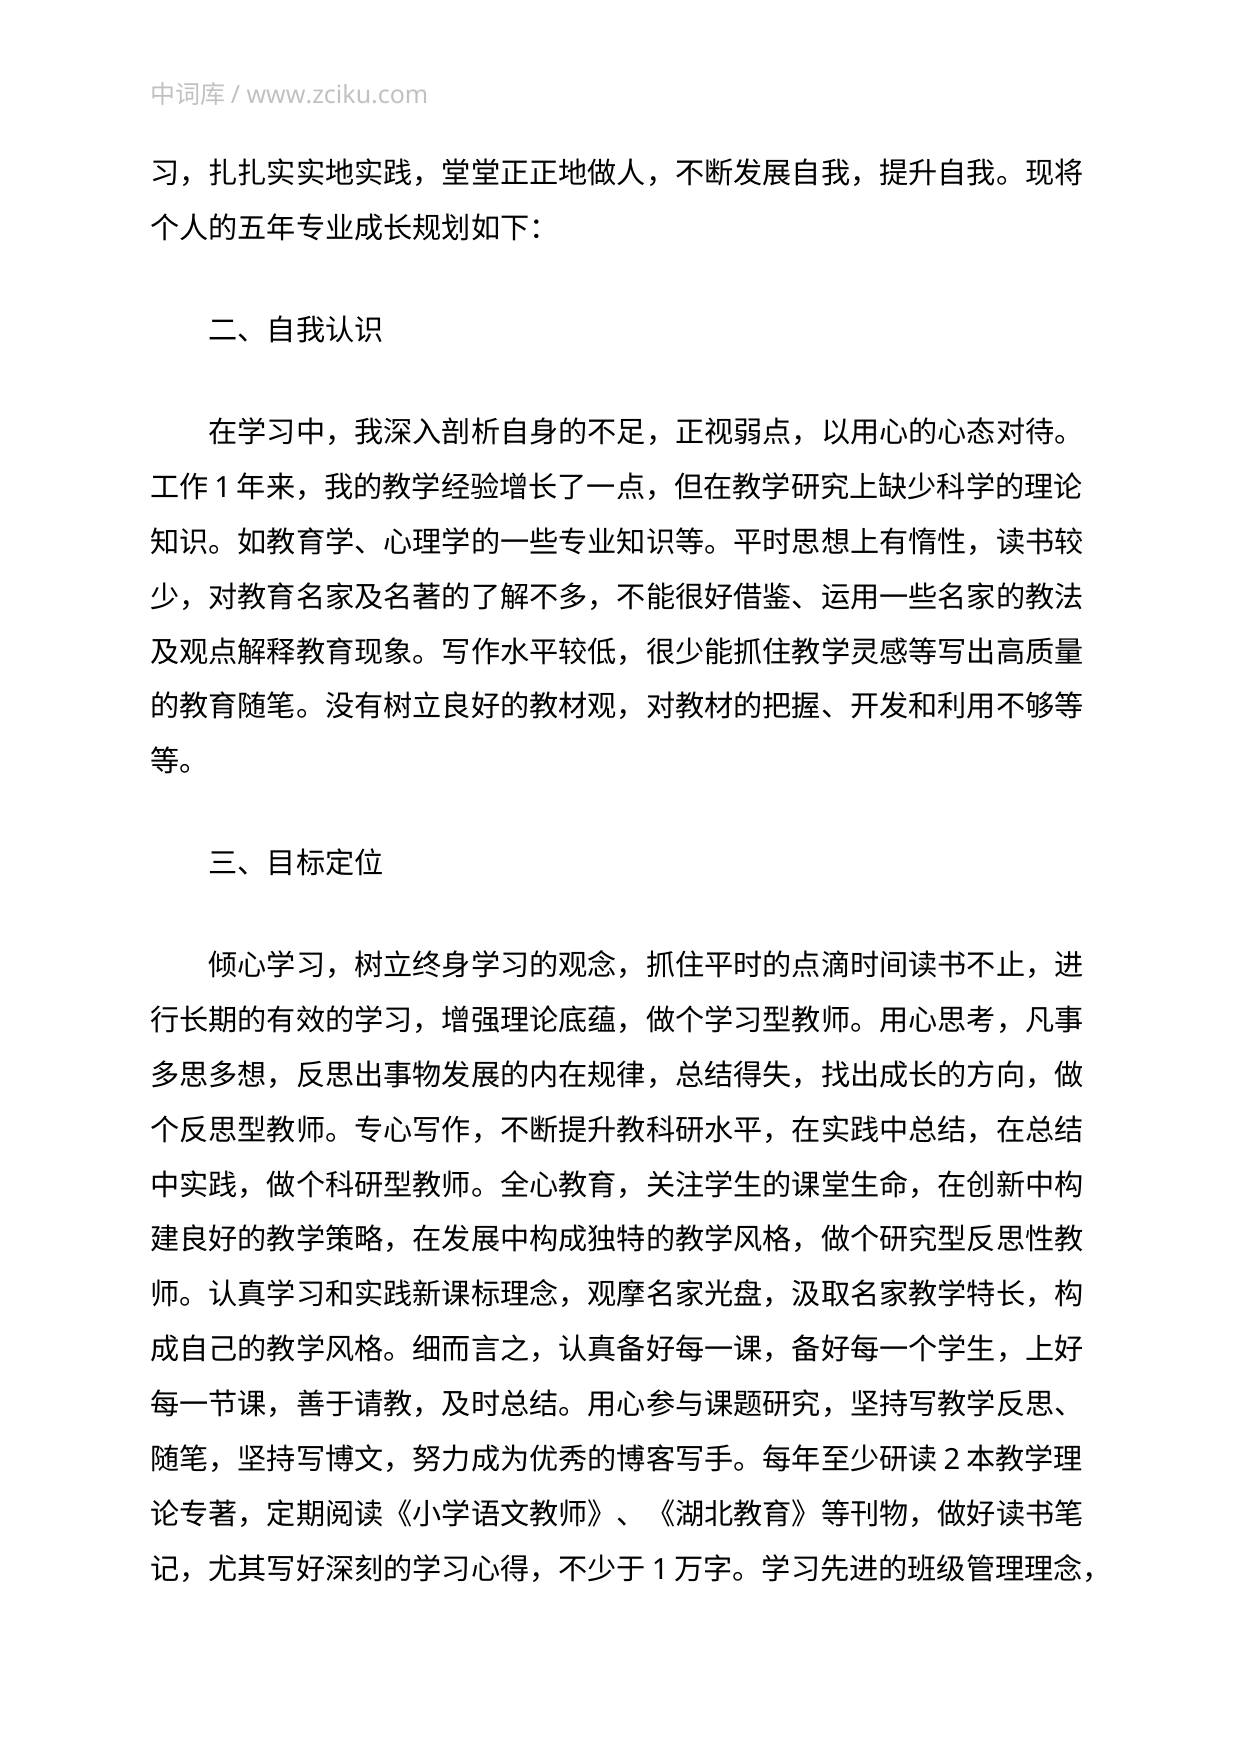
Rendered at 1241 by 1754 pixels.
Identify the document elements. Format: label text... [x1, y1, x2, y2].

text 在学习中，我深入剖析自身的不足，正视弱点，以用心的心态对待。工作1年来，我的教学经验增长了一点，但在教学研究上缺少科学的理论知识。如教育学、心理学的一些专业知识等。平时思想上有惰性，读书较少，对教育名家及名著的了解不多，不能很好借鉴、运用一些名家的教法及观点解释教育现象。写作水平较低，很少能抓住教学灵感等写出高质量的教育随笔。没有树立良好的教材观，对教材的把握、开发和利用不够等等。 [150, 408, 1090, 780]
text 三、目标定位 [150, 840, 1090, 882]
text 二、自我认识 [150, 307, 1090, 349]
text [150, 941, 1090, 1588]
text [150, 150, 1090, 247]
